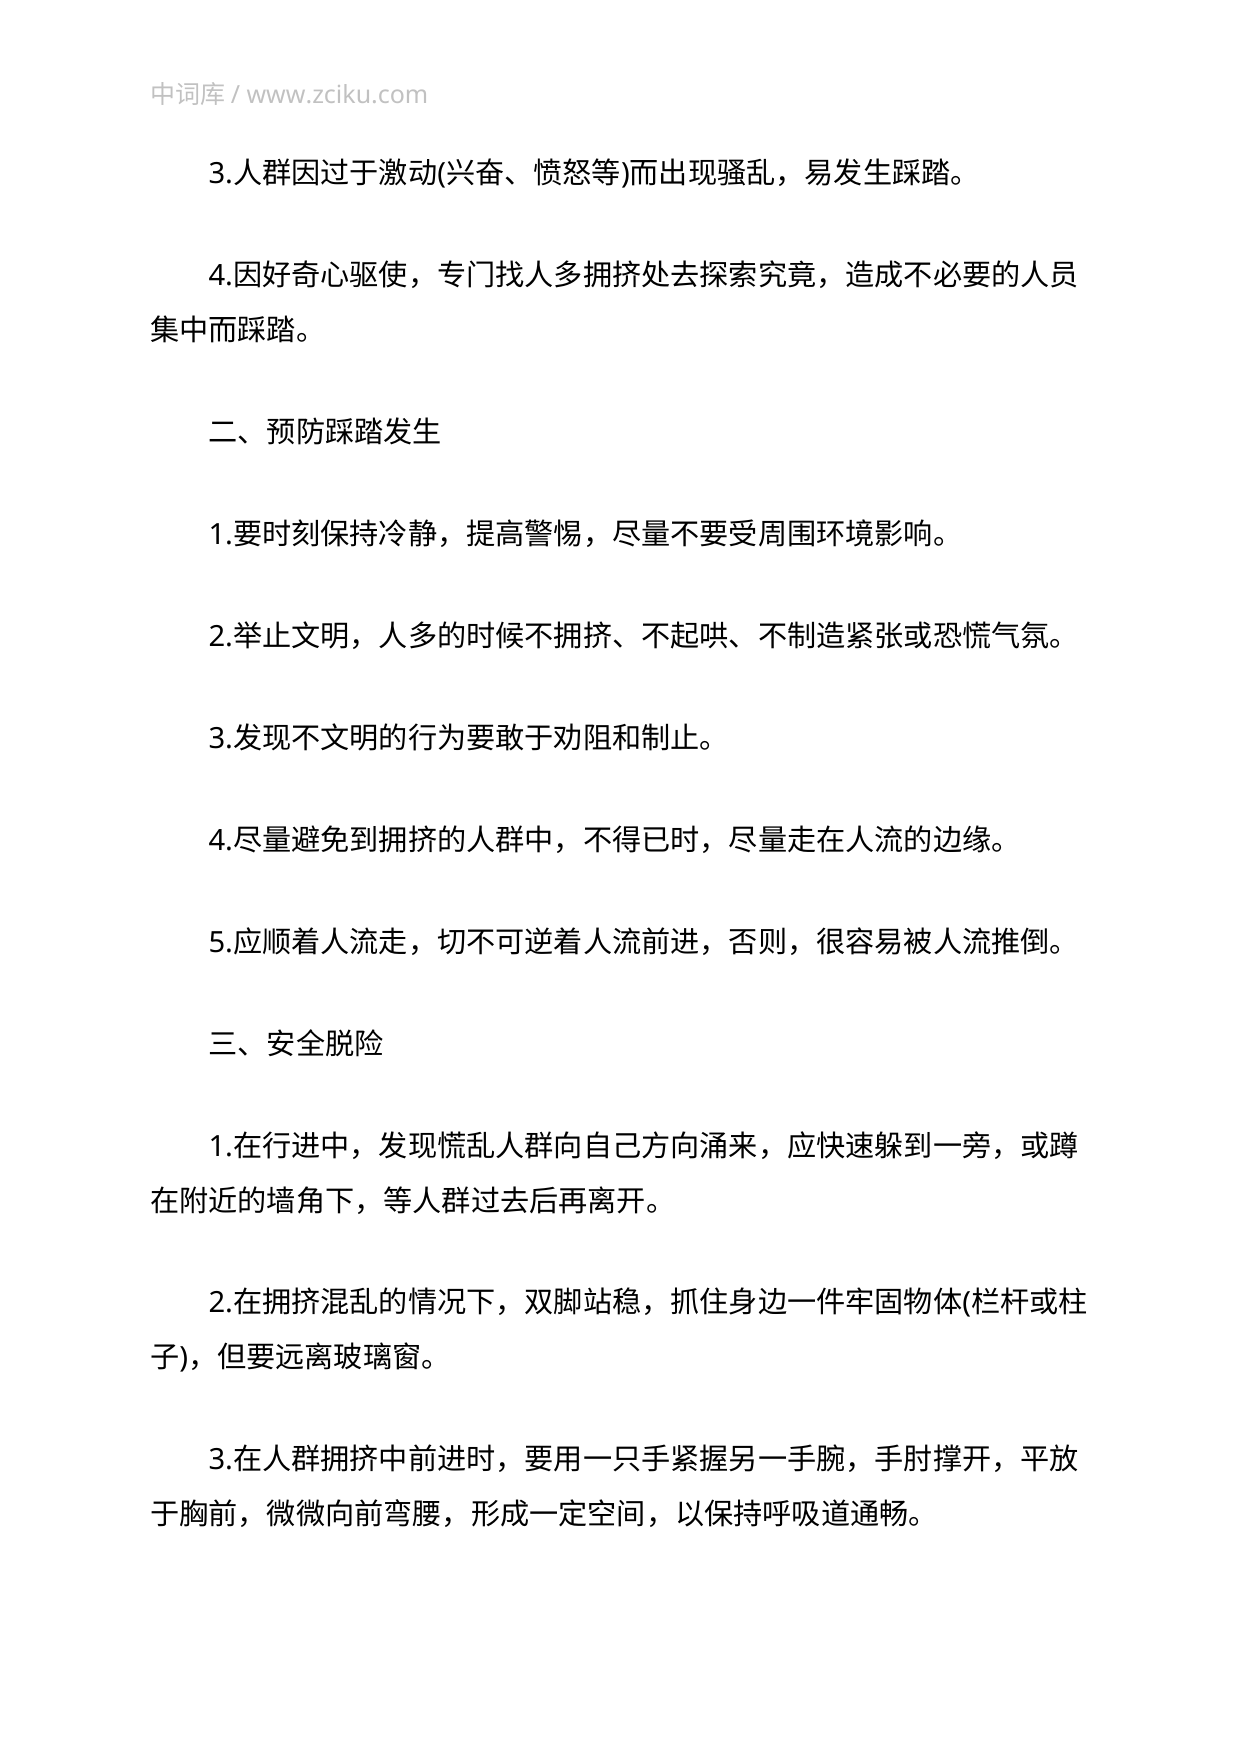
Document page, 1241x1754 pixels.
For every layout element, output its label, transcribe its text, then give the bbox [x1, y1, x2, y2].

text 1.要时刻保持冷静，提高警惕，尽量不要受周围环境影响。 [150, 511, 1090, 553]
text 4.因好奇心驱使，专门找人多拥挤处去探索究竟，造成不必要的人员集中而踩踏。 [150, 252, 1090, 349]
text 2.在拥挤混乱的情况下，双脚站稳，抓住身边一件牢固物体(栏杆或柱子)，但要远离玻璃窗。 [150, 1279, 1090, 1376]
text 2.举止文明，人多的时候不拥挤、不起哄、不制造紧张或恐慌气氛。 [150, 612, 1090, 655]
text 3.人群因过于激动(兴奋、愤怒等)而出现骚乱，易发生踩踏。 [150, 150, 1090, 192]
text 1.在行进中，发现慌乱人群向自己方向涌来，应快速躲到一旁，或蹲在附近的墙角下，等人群过去后再离开。 [150, 1122, 1090, 1219]
text 三、安全脱险 [150, 1020, 1090, 1063]
text 5.应顺着人流走，切不可逆着人流前进，否则，很容易被人流推倒。 [150, 918, 1090, 961]
text 3.发现不文明的行为要敢于劝阻和制止。 [150, 714, 1090, 757]
text 3.在人群拥挤中前进时，要用一只手紧握另一手腕，手肘撑开，平放于胸前，微微向前弯腰，形成一定空间，以保持呼吸道通畅。 [150, 1436, 1090, 1533]
text 二、预防踩踏发生 [150, 409, 1090, 451]
text 4.尽量避免到拥挤的人群中，不得已时，尽量走在人流的边缘。 [150, 816, 1090, 859]
